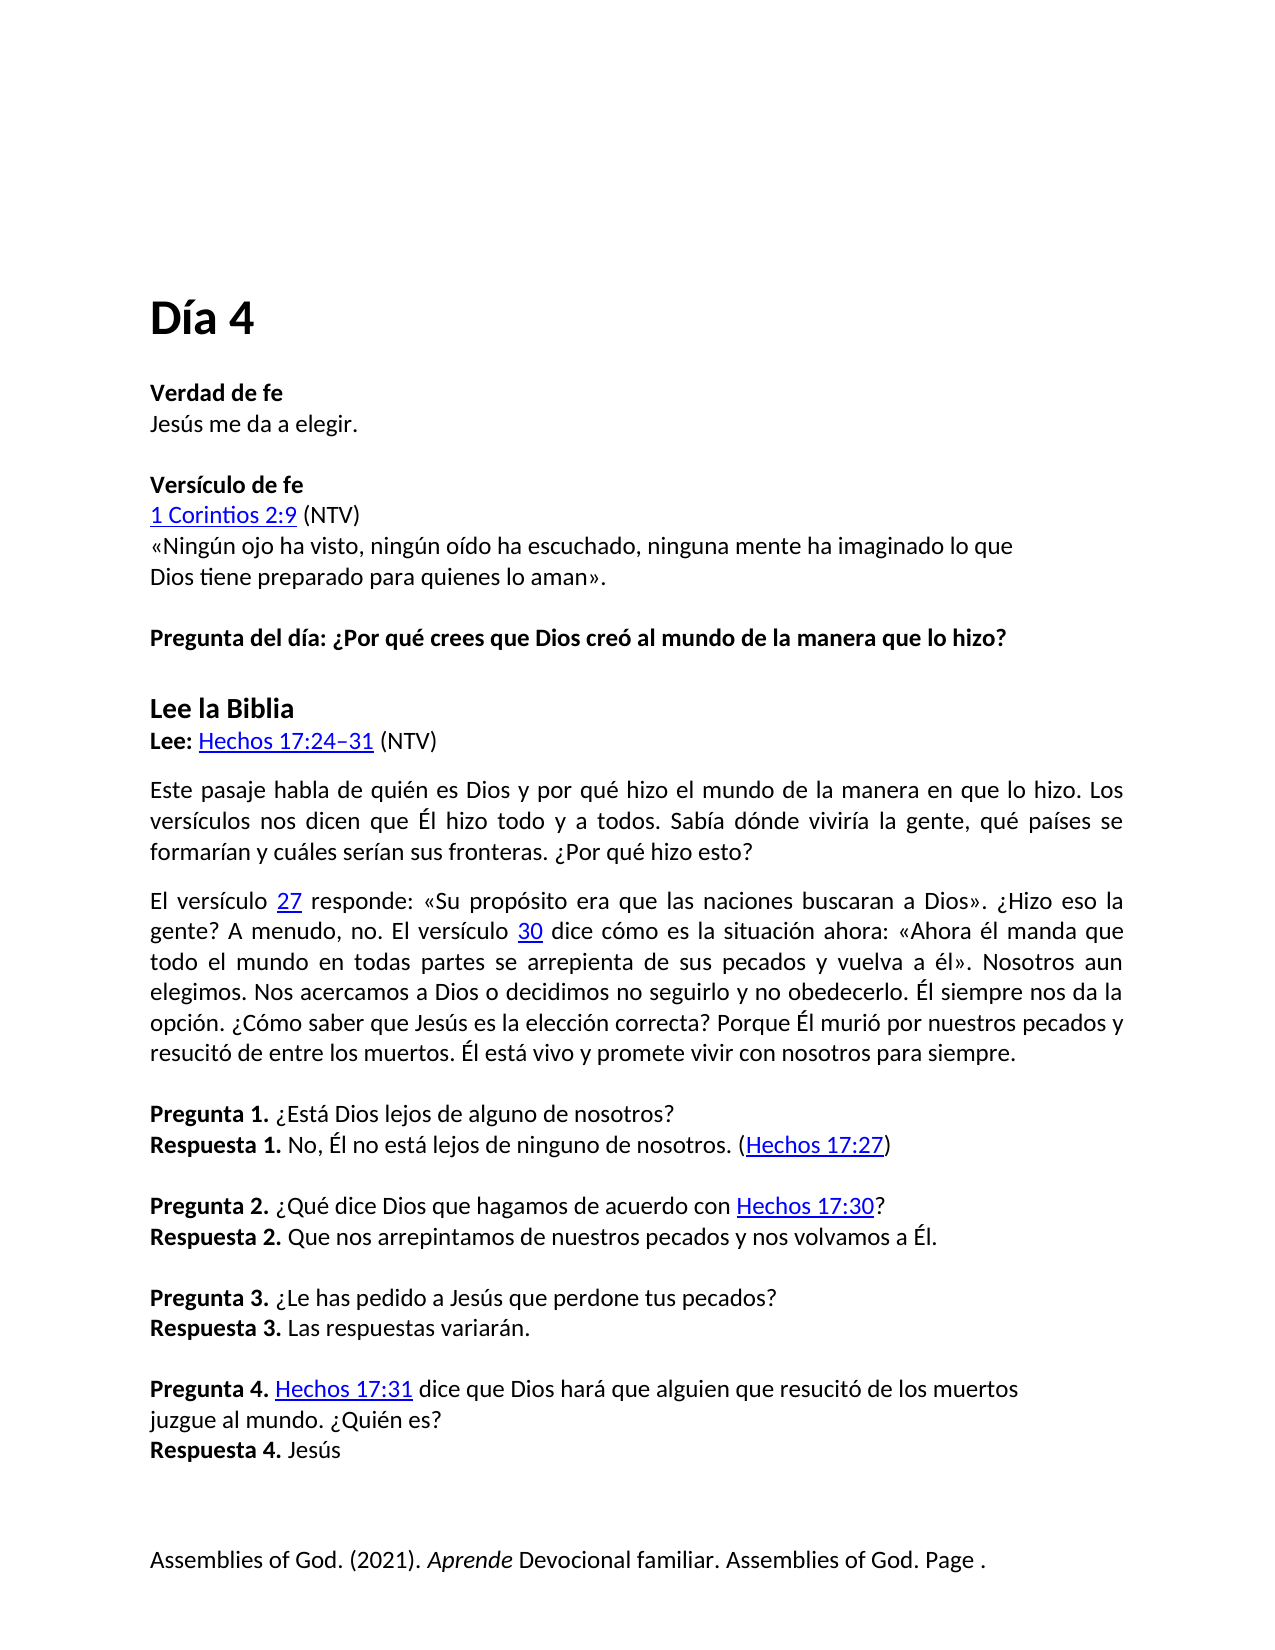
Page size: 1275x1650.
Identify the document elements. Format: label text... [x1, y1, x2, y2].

text Lee la Biblia [150, 690, 1125, 725]
text Este pasaje habla de quién es Dios y por qué hizo el mundo de la manera en que lo hizo. Los versículos nos dicen que Él hizo todo y a todos. Sabía dónde viviría la gente, qué países se formarían y cuáles serían sus fronteras. ¿Por qué hizo esto? [150, 775, 1125, 866]
table_cell Pregunta 4. Hechos 17:31 dice que Dios hará que alguien que resucitó de los muertos juzgue al mundo. ¿Quién es? Respuesta 4. Jesús [150, 1373, 1050, 1495]
table_cell Pregunta 3. ¿Le has pedido a Jesús que perdone tus pecados? Respuesta 3. Las respuestas variarán. [150, 1282, 1050, 1373]
table_header Verdad de fe Jesús me da a elegir. Versículo de fe 1 Corintios 2:9 (NTV) «Ningún ojo ha visto, ningún oído ha escuchado, ninguna mente ha imaginado lo que Dios tiene preparado para quienes lo aman». Pregunta del día: ¿Por qué crees que Dios creó al mundo de la manera que lo hizo? [150, 347, 1050, 652]
text El versículo 27 responde: «Su propósito era que las naciones buscaran a Dios». ¿Hizo eso la gente? A menudo, no. El versículo 30 dice cómo es la situación ahora: «Ahora él manda que todo el mundo en todas partes se arrepienta de sus pecados y vuelva a él». Nosotros aun elegimos. Nos acercamos a Dios o decidimos no seguirlo y no obedecerlo. Él siempre nos da la opción. ¿Cómo saber que Jesús es la elección correcta? Porque Él murió por nuestros pecados y resucitó de entre los muertos. Él está vivo y promete vivir con nosotros para siempre. [150, 885, 1125, 1068]
table_cell Pregunta 2. ¿Qué dice Dios que hagamos de acuerdo con Hechos 17:30? Respuesta 2. Que nos arrepintamos de nuestros pecados y nos volvamos a Él. [150, 1190, 1050, 1282]
table_header Pregunta 1. ¿Está Dios lejos de alguno de nosotros? Respuesta 1. No, Él no está lejos de ninguno de nosotros. (Hechos 17:27) [150, 1068, 1050, 1190]
text Día 4 [150, 286, 1125, 347]
text Lee: Hechos 17:24–31 (NTV) [150, 725, 1125, 756]
